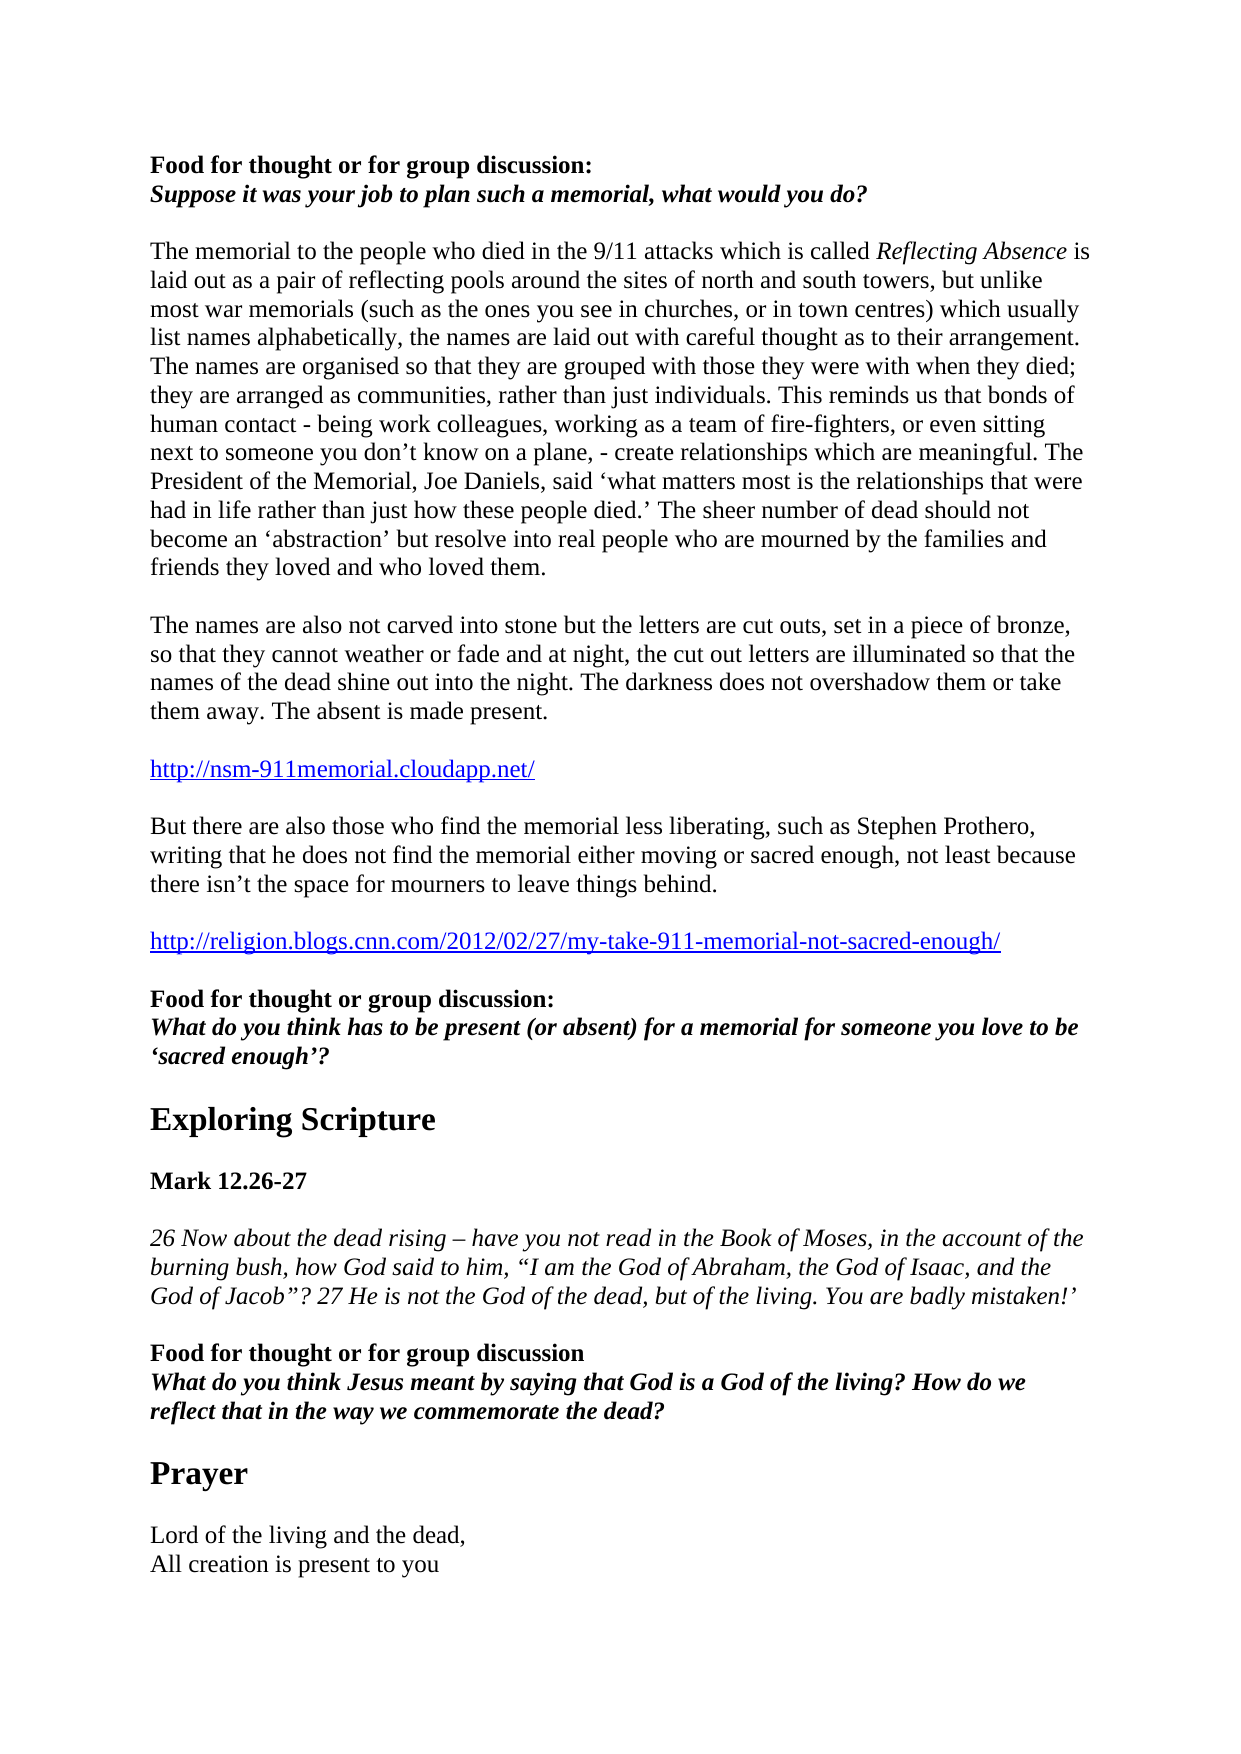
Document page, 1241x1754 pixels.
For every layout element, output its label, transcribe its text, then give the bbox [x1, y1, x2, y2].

text Suppose it was your job to plan such a memorial, what would you do? [150, 179, 1090, 207]
text http://religion.blogs.cnn.com/2012/02/27/my-take-911-memorial-not-sacred-enough/ [150, 926, 1090, 955]
text Food for thought or for group discussion: [150, 150, 1090, 179]
text Lord of the living and the dead, [150, 1520, 1090, 1549]
text http://nsm-911memorial.cloudapp.net/ [150, 754, 1090, 782]
text But there are also those who find the memorial less liberating, such as Stephen Prothero, writing that he does not find the memorial either moving or sacred enough, not least because there isn’t the space for mourners to leave things behind. [150, 811, 1090, 897]
text Mark 12.26-27 [150, 1166, 1090, 1194]
text Food for thought or group discussion: [150, 984, 1090, 1012]
text All creation is present to you [150, 1549, 1090, 1578]
text The memorial to the people who died in the 9/11 attacks which is called Reflecting Absence is laid out as a pair of reflecting pools around the sites of north and south towers, but unlike most war memorials (such as the ones you see in churches, or in town centres) which usually list names alphabetically, the names are laid out with careful thought as to their arrangement. The names are organised so that they are grouped with those they were with when they died; they are arranged as communities, rather than just individuals. This reminds us that bonds of human contact - being work colleagues, working as a team of fire-fighters, or even sitting next to someone you don’t know on a plane, - create relationships which are meaningful. The President of the Memorial, Joe Daniels, said ‘what matters most is the relationships that were had in life rather than just how these people died.’ The sheer number of dead should not become an ‘abstraction’ but resolve into real people who are mourned by the families and friends they loved and who loved them. [150, 236, 1090, 581]
text Food for thought or for group discussion [150, 1338, 1090, 1367]
text What do you think Jesus meant by saying that God is a God of the living? How do we reflect that in the way we commemorate the dead? [150, 1367, 1090, 1424]
text Exploring Scripture [150, 1099, 1090, 1137]
text The names are also not carved into stone but the letters are cut outs, set in a piece of bronze, so that they cannot weather or fade and at night, the cut out letters are illuminated so that the names of the dead shine out into the night. The darkness does not overshadow them or take them away. The absent is made present. [150, 610, 1090, 725]
text What do you think has to be present (or absent) for a memorial for someone you love to be ‘sacred enough’? [150, 1012, 1090, 1070]
text 26 Now about the dead rising – have you not read in the Book of Moses, in the account of the burning bush, how God said to him, “I am the God of Abraham, the God of Isaac, and the God of Jacob”? 27 He is not the God of the dead, but of the living. You are badly mistaken!’ [150, 1223, 1090, 1309]
text Prayer [150, 1453, 1090, 1492]
